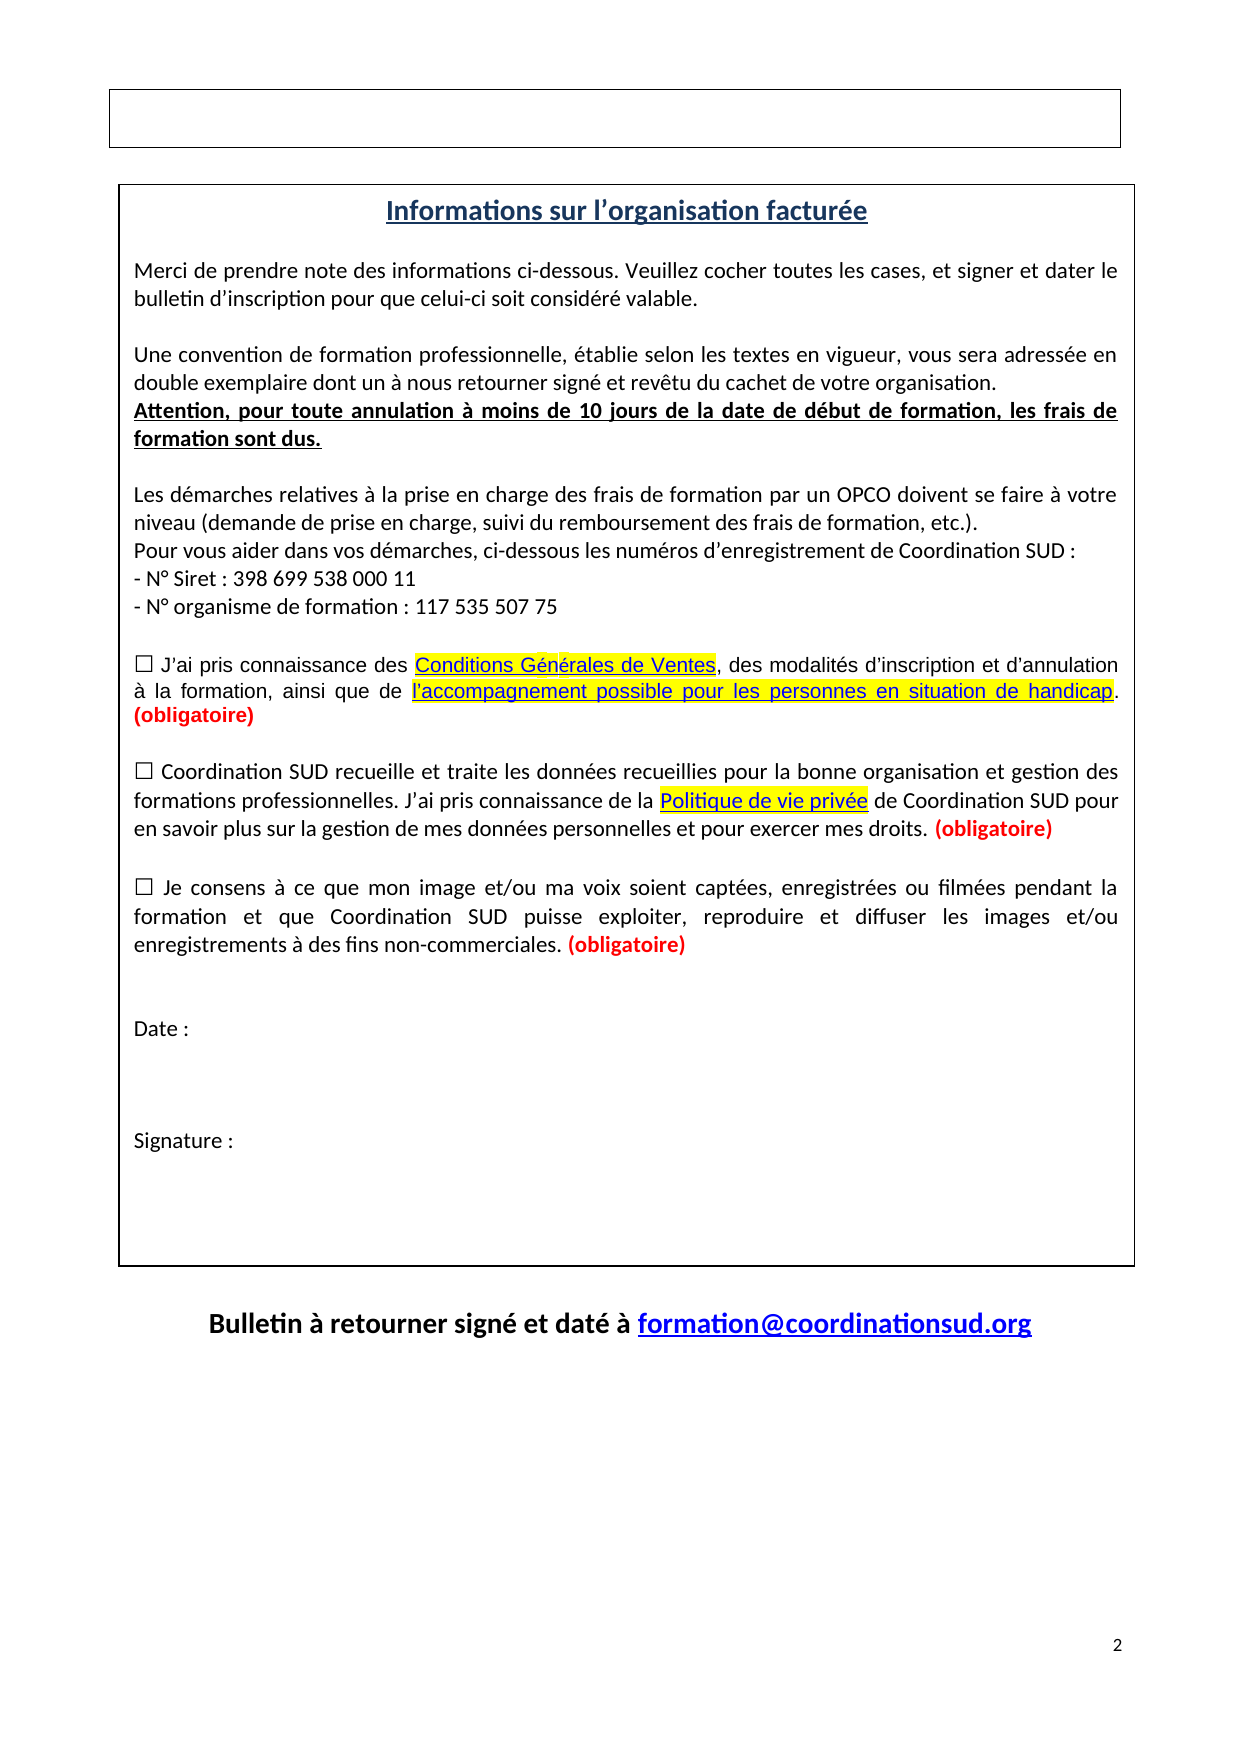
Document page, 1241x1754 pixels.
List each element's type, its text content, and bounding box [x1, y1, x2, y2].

text Bulletin à retourner signé et daté à formation@coordinationsud.org [118, 1305, 1122, 1340]
